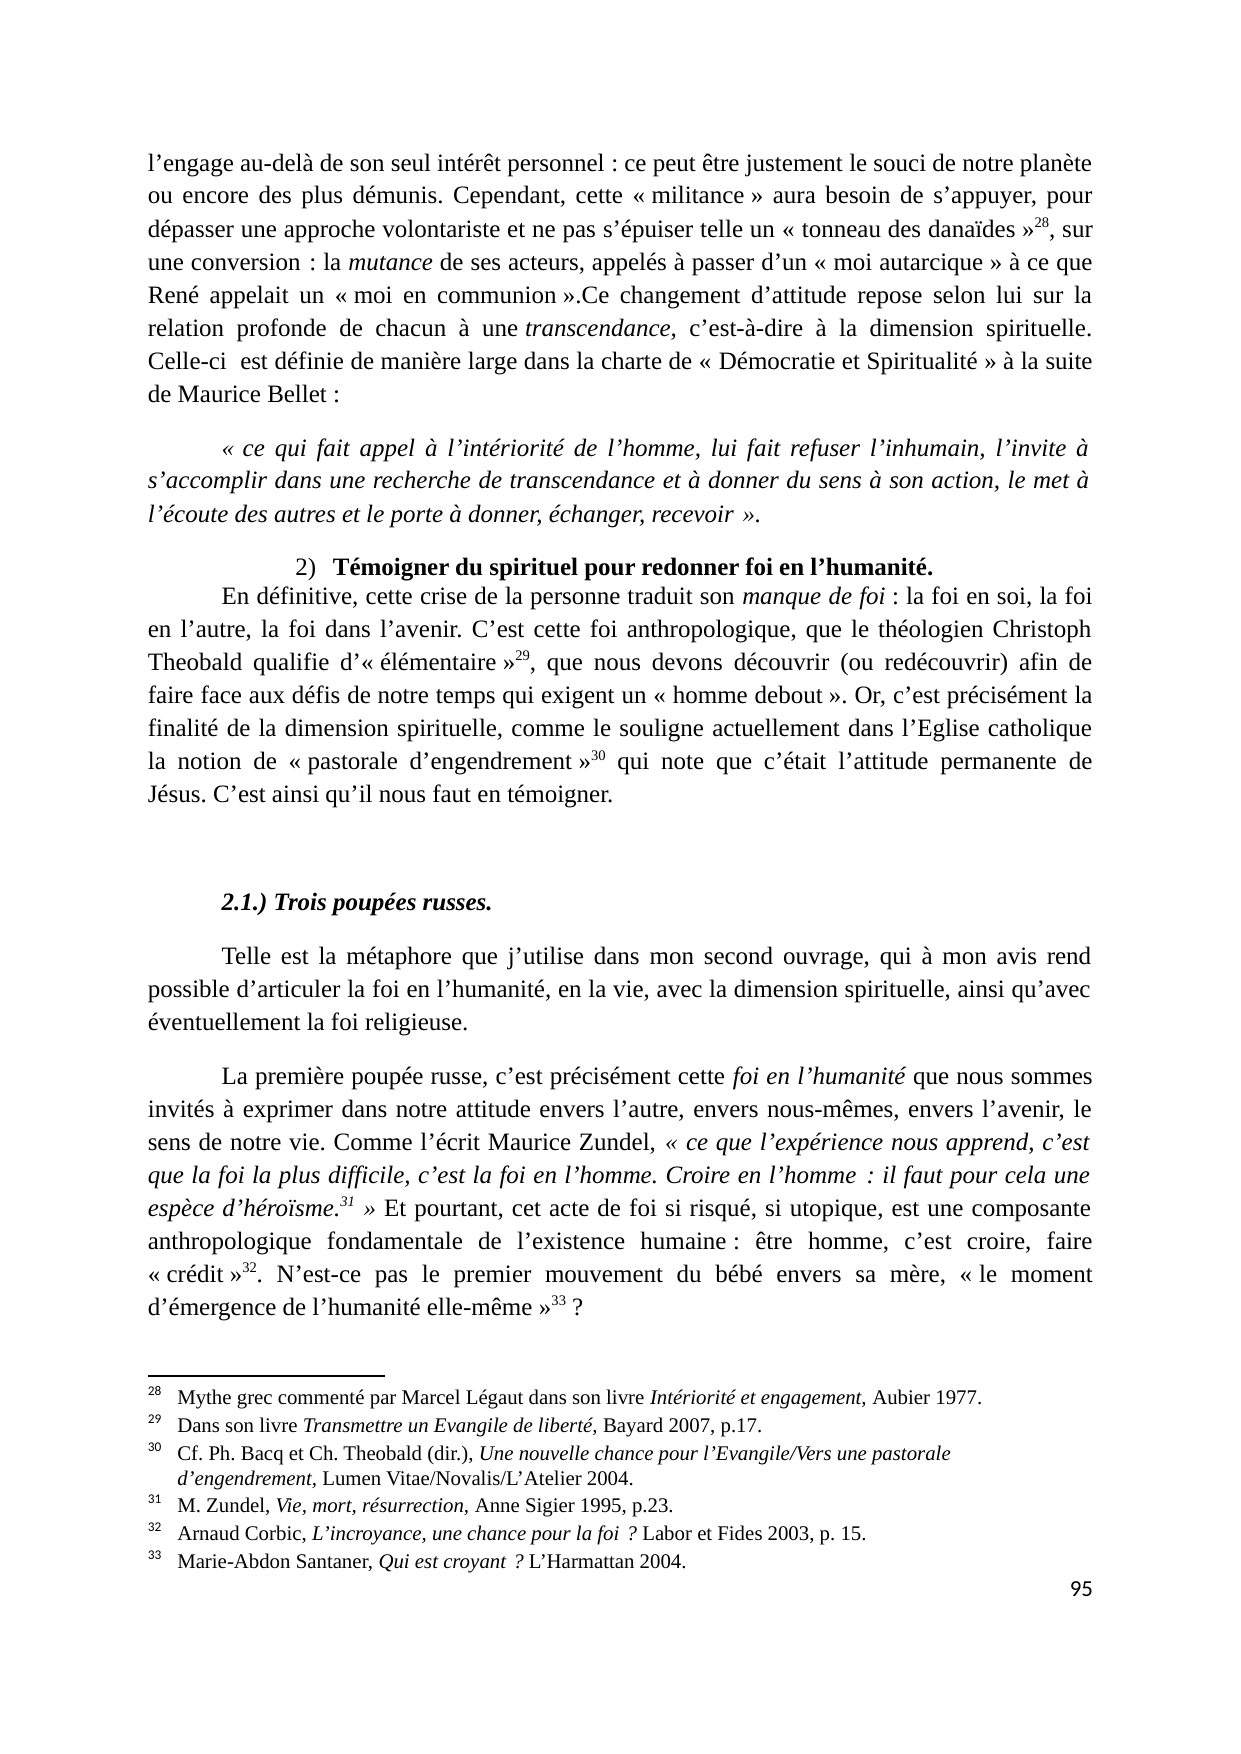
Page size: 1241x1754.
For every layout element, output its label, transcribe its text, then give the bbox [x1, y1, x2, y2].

list Témoigner du spirituel pour redonner foi en l’humanité. [295, 552, 1093, 581]
text Telle est la métaphore que j’utilise dans mon second ouvrage, qui à mon avis rend possible d’articuler la foi en l’humanité, en la vie, avec la dimension spirituelle, ainsi qu’avec éventuellement la foi religieuse. [148, 941, 1093, 1036]
text En définitive, cette crise de la personne traduit son manque de foi : la foi en soi, la foi en l’autre, la foi dans l’avenir. C’est cette foi anthropologique, que le théologien Christoph Theobald qualifie d’« élémentaire », que nous devons découvrir (ou redécouvrir) afin de faire face aux défis de notre temps qui exigent un « homme debout ». Or, c’est précisément la finalité de la dimension spirituelle, comme le souligne actuellement dans l’Eglise catholique la notion de « pastorale d’engendrement » qui note que c’était l’attitude permanente de Jésus. C’est ainsi qu’il nous faut en témoigner. [148, 581, 1093, 808]
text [148, 148, 1093, 407]
text La première poupée russe, c’est précisément cette foi en l’humanité que nous sommes invités à exprimer dans notre attitude envers l’autre, envers nous-mêmes, envers l’avenir, le sens de notre vie. Comme l’écrit Maurice Zundel, « ce que l’expérience nous apprend, c’est que la foi la plus difficile, c’est la foi en l’homme. Croire en l’homme : il faut pour cela une espèce d’héroïsme. » Et pourtant, cet acte de foi si risqué, si utopique, est une composante anthropologique fondamentale de l’existence humaine : être homme, c’est croire, faire « crédit ». N’est-ce pas le premier mouvement du bébé envers sa mère, « le moment d’émergence de l’humanité elle-même » ? [148, 1061, 1093, 1321]
text 2.1.) Trois poupées russes. [148, 887, 1093, 916]
text « ce qui fait appel à l’intériorité de l’homme, lui fait refuser l’inhumain, l’invite à s’accomplir dans une recherche de transcendance et à donner du sens à son action, le met à l’écoute des autres et le porte à donner, échanger, recevoir ». [148, 433, 1093, 527]
